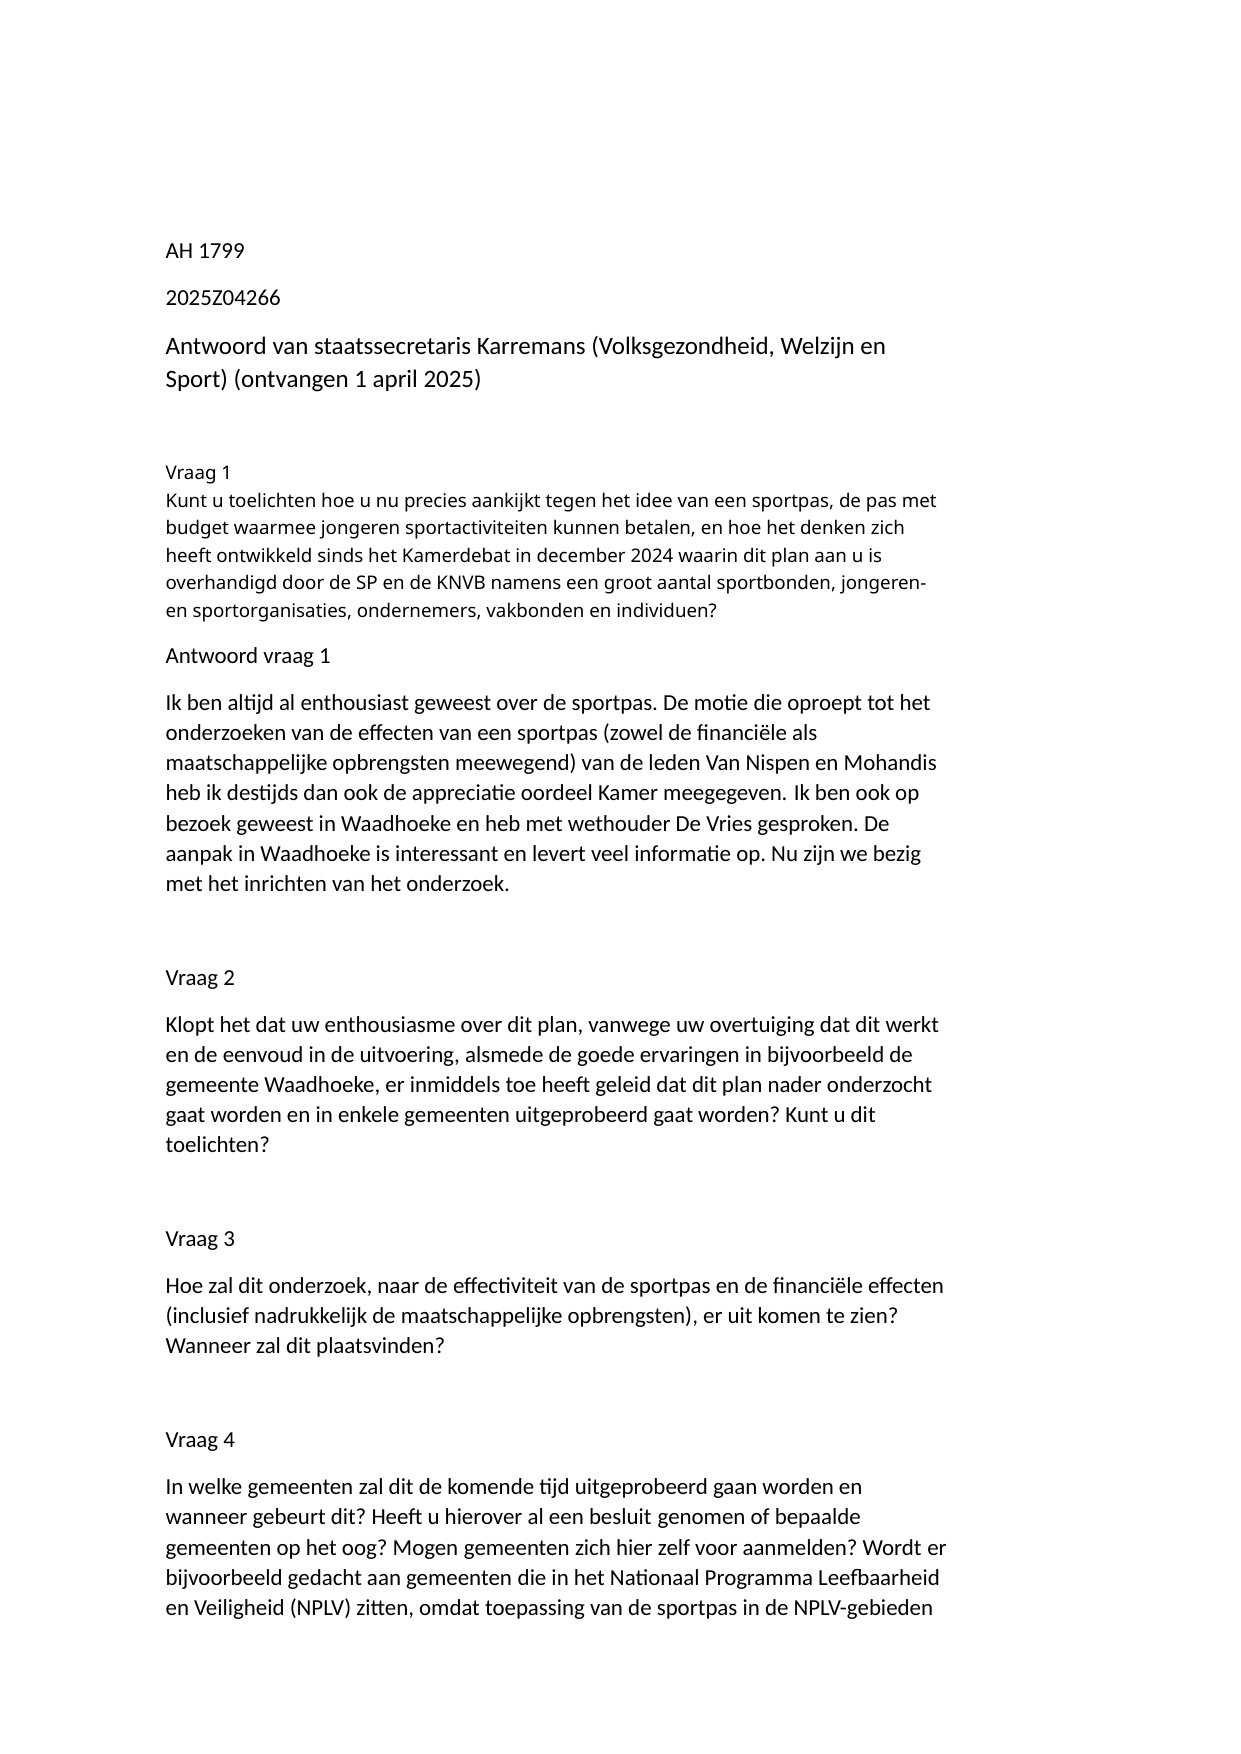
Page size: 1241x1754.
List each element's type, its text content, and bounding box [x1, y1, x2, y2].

text Antwoord vraag 1 [165, 641, 950, 669]
text Klopt het dat uw enthousiasme over dit plan, vanwege uw overtuiging dat dit werkt en de eenvoud in de uitvoering, alsmede de goede ervaringen in bijvoorbeeld de gemeente Waadhoeke, er inmiddels toe heeft geleid dat dit plan nader onderzocht gaat worden en in enkele gemeenten uitgeprobeerd gaat worden? Kunt u dit toelichten? [165, 1010, 950, 1159]
text Vraag 3 [165, 1224, 950, 1252]
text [165, 1472, 950, 1621]
list Vraag 1 [165, 459, 950, 485]
text Vraag 4 [165, 1425, 950, 1453]
text AH 1799 [165, 236, 950, 264]
list Kunt u toelichten hoe u nu precies aankijkt tegen het idee van een sportpas, de pas met budget waarmee jongeren sportactiviteiten kunnen betalen, en hoe het denken zich heeft ontwikkeld sinds het Kamerdebat in december 2024 waarin dit plan aan u is overhandigd door de SP en de KNVB namens een groot aantal sportbonden, jongeren- en sportorganisaties, ondernemers, vakbonden en individuen? [165, 487, 950, 622]
text Antwoord van staatssecretaris Karremans (Volksgezondheid, Welzijn en Sport) (ontvangen 1 april 2025) [165, 330, 950, 393]
text Hoe zal dit onderzoek, naar de effectiviteit van de sportpas en de financiële effecten (inclusief nadrukkelijk de maatschappelijke opbrengsten), er uit komen te zien? Wanneer zal dit plaatsvinden? [165, 1271, 950, 1360]
text 2025Z04266 [165, 283, 950, 311]
text Vraag 2 [165, 963, 950, 991]
text Ik ben altijd al enthousiast geweest over de sportpas. De motie die oproept tot het onderzoeken van de effecten van een sportpas (zowel de financiële als maatschappelijke opbrengsten meewegend) van de leden Van Nispen en Mohandis heb ik destijds dan ook de appreciatie oordeel Kamer meegegeven. Ik ben ook op bezoek geweest in Waadhoeke en heb met wethouder De Vries gesproken. De aanpak in Waadhoeke is interessant en levert veel informatie op. Nu zijn we bezig met het inrichten van het onderzoek. [165, 688, 950, 897]
